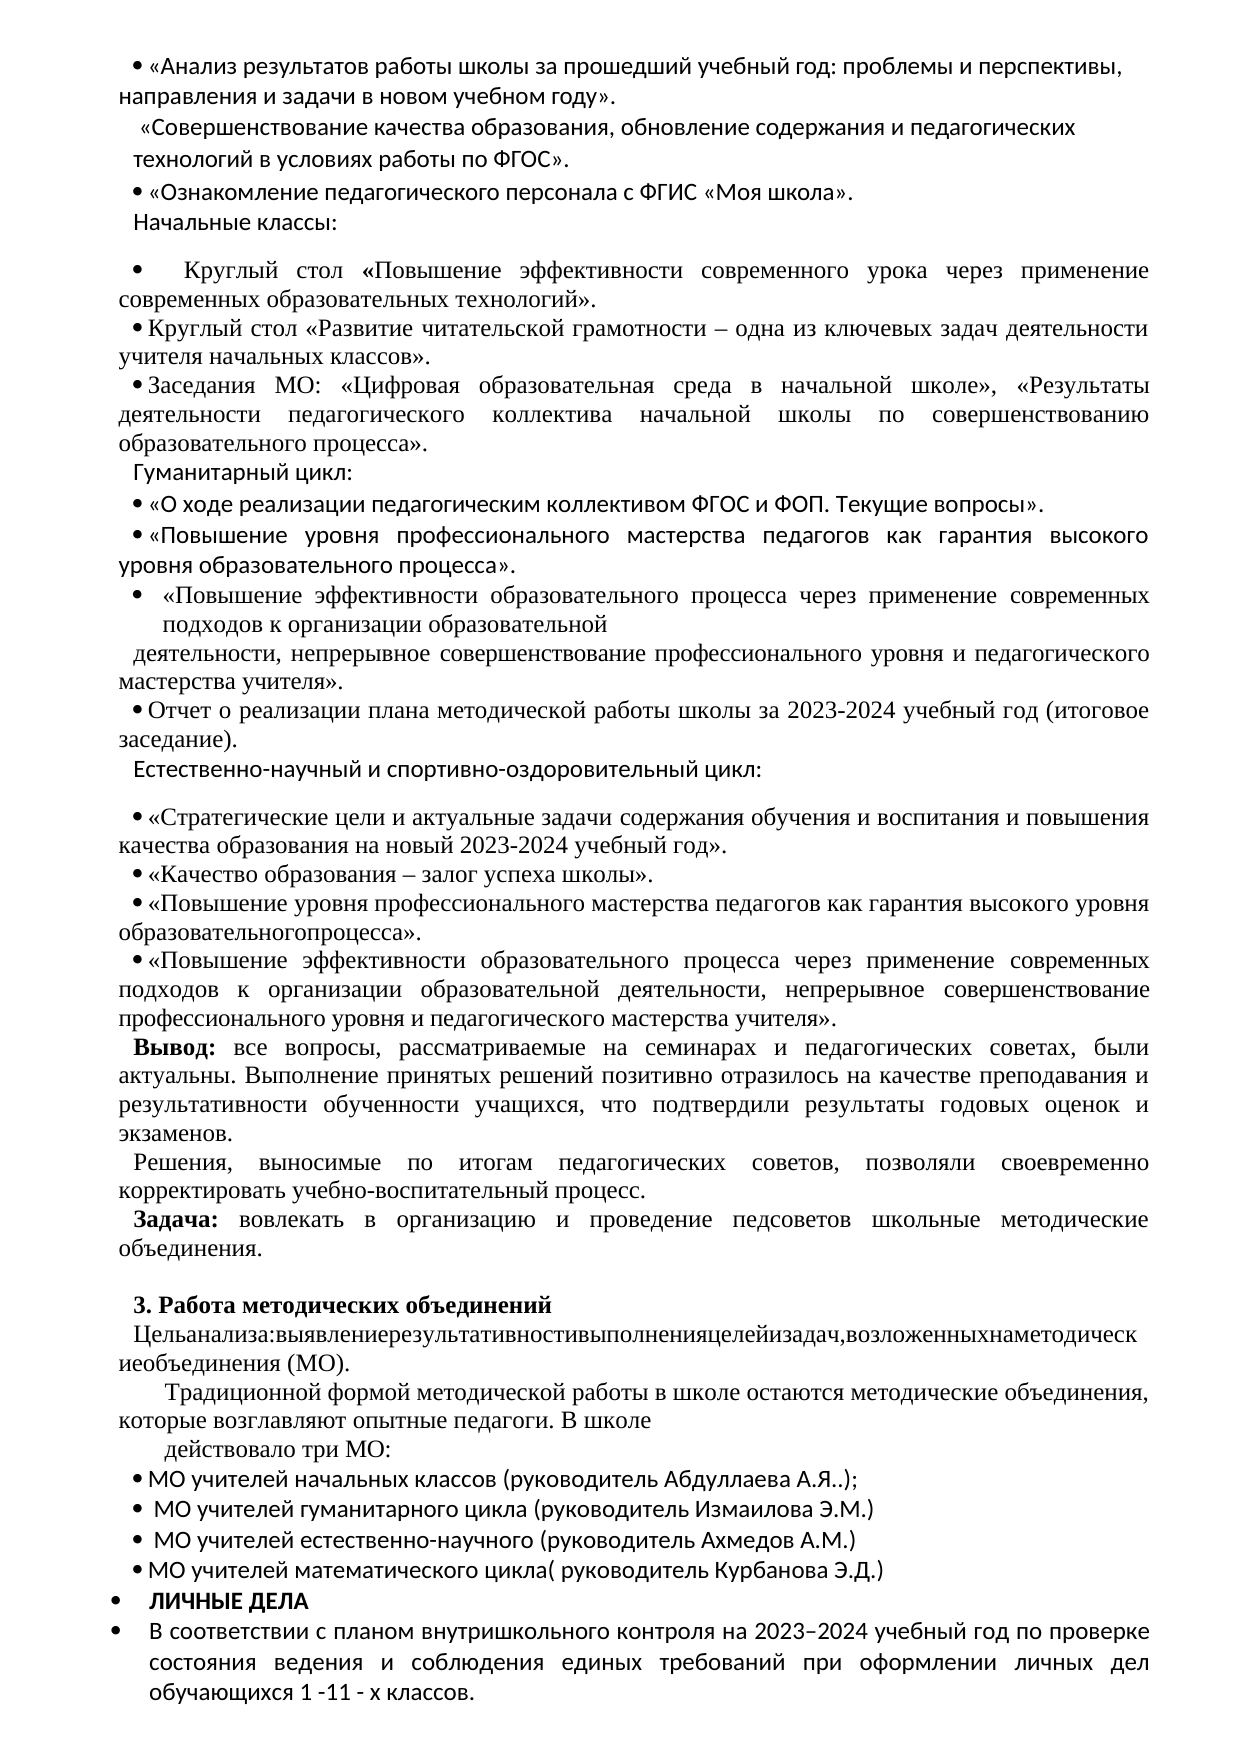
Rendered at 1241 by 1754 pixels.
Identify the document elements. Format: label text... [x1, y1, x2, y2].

text Задача: вовлекать в организацию и проведение педсоветов школьные методические объединения. [118, 1204, 1150, 1262]
list «О ходе реализации педагогическим коллективом ФГОС и ФОП. Текущие вопросы». [118, 489, 1150, 519]
list «Качество образования – залог успеха школы». [118, 859, 1150, 888]
list МО учителей естественно-научного (руководитель Ахмедов А.М.) [118, 1524, 1150, 1554]
list ЛИЧНЫЕ ДЕЛА [111, 1585, 1151, 1616]
list Начальные классы: [118, 206, 1150, 237]
list Гуманитарный цикл: [118, 456, 1150, 487]
list Круглый стол «Развитие читательской грамотности – одна из ключевых задач деятельности учителя начальных классов». [118, 313, 1150, 370]
list «Стратегические цели и актуальные задачи содержания обучения и воспитания и повышения качества образования на новый 2023-2024 учебный год». [118, 802, 1150, 859]
text Решения, выносимые по итогам педагогических советов, позволяли своевременно корректировать учебно-воспитательный процесс. [118, 1147, 1150, 1204]
list «Совершенствование качества образования, обновление содержания и педагогических технологий в условиях работы по ФГОС». [133, 111, 1150, 174]
list В соответствии с планом внутришкольного контроля на 2023–2024 учебный год по проверке состояния ведения и соблюдения единых требований при оформлении личных дел обучающихся 1 -11 - х классов. [111, 1616, 1151, 1707]
list МО учителей гуманитарного цикла (руководитель Измаилова Э.М.) [118, 1493, 1150, 1524]
text 3. Работа методических объединений [118, 1290, 1150, 1319]
list «Повышение уровня профессионального мастерства педагогов как гарантия высокого уровня образовательного процесса». [118, 519, 1150, 580]
list Круглый стол «Повышение эффективности современного урока через применение современных образовательных технологий». [118, 255, 1150, 313]
text Вывод: все вопросы, рассматриваемые на семинарах и педагогических советах, были актуальны. Выполнение принятых решений позитивно отразилось на качестве преподавания и результативности обученности учащихся, что подтвердили результаты годовых оценок и экзаменов. [118, 1032, 1150, 1147]
list «Ознакомление педагогического персонала с ФГИС «Моя школа». [118, 176, 1150, 206]
list МО учителей математического цикла( руководитель Курбанова Э.Д.) [118, 1554, 1150, 1585]
list Естественно-научный и спортивно-оздоровительный цикл: [118, 753, 1150, 783]
text Цельанализа:выявлениерезультативностивыполненияцелейизадач,возложенныхнаметодическиеобъединения (МО). [118, 1319, 1150, 1377]
text действовало три МО: [118, 1434, 1150, 1463]
list «Повышение эффективности образовательного процесса через применение современных подходов к организации образовательной деятельности, непрерывное совершенствование профессионального уровня и педагогического мастерства учителя». [118, 945, 1150, 1032]
list «Анализ результатов работы школы за прошедший учебный год: проблемы и перспективы, направления и задачи в новом учебном году». [118, 50, 1150, 111]
list Заседания МО: «Цифровая образовательная среда в начальной школе», «Результаты деятельности педагогического коллектива начальной школы по совершенствованию образовательного процесса». [118, 370, 1150, 456]
text Традиционной формой методической работы в школе остаются методические объединения, которые возглавляют опытные педагоги. В школе [118, 1377, 1150, 1434]
list МО учителей начальных классов (руководитель Абдуллаева А.Я..); [118, 1463, 1150, 1493]
list «Повышение уровня профессионального мастерства педагогов как гарантия высокого уровня образовательногопроцесса». [118, 888, 1150, 945]
text деятельности, непрерывное совершенствование профессионального уровня и педагогического мастерства учителя». [118, 638, 1150, 695]
list «Повышение эффективности образовательного процесса через применение современных подходов к организации образовательной [133, 580, 1150, 638]
list Отчет о реализации плана методической работы школы за 2023-2024 учебный год (итоговое заседание). [118, 695, 1150, 753]
